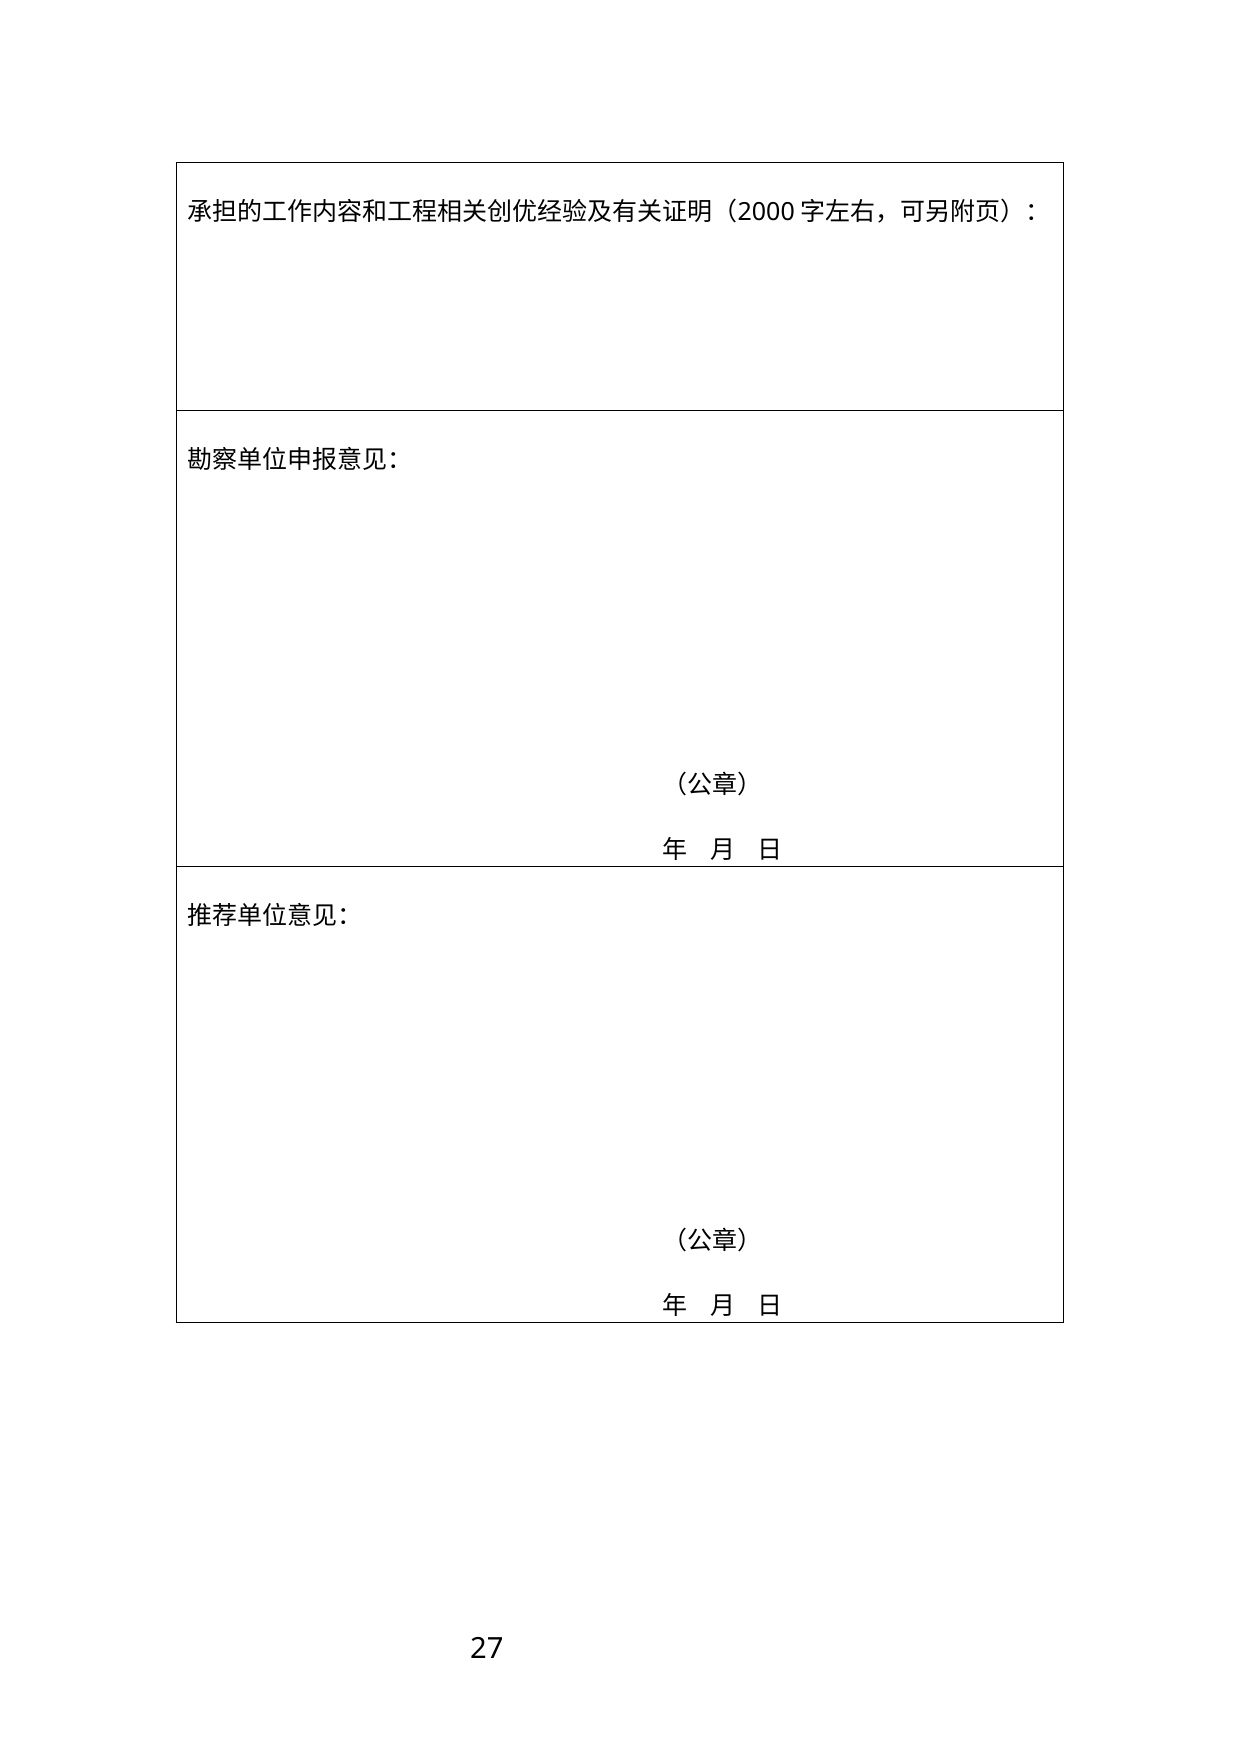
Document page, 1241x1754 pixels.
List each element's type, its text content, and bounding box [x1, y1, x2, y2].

table_cell 勘察单位申报意见： （公章） 年 月 日 [177, 411, 1063, 866]
table_cell 推荐单位意见： （公章） 年 月 日 [177, 867, 1063, 1322]
table_cell 承担的工作内容和工程相关创优经验及有关证明（2000字左右，可另附页）： [177, 163, 1063, 410]
